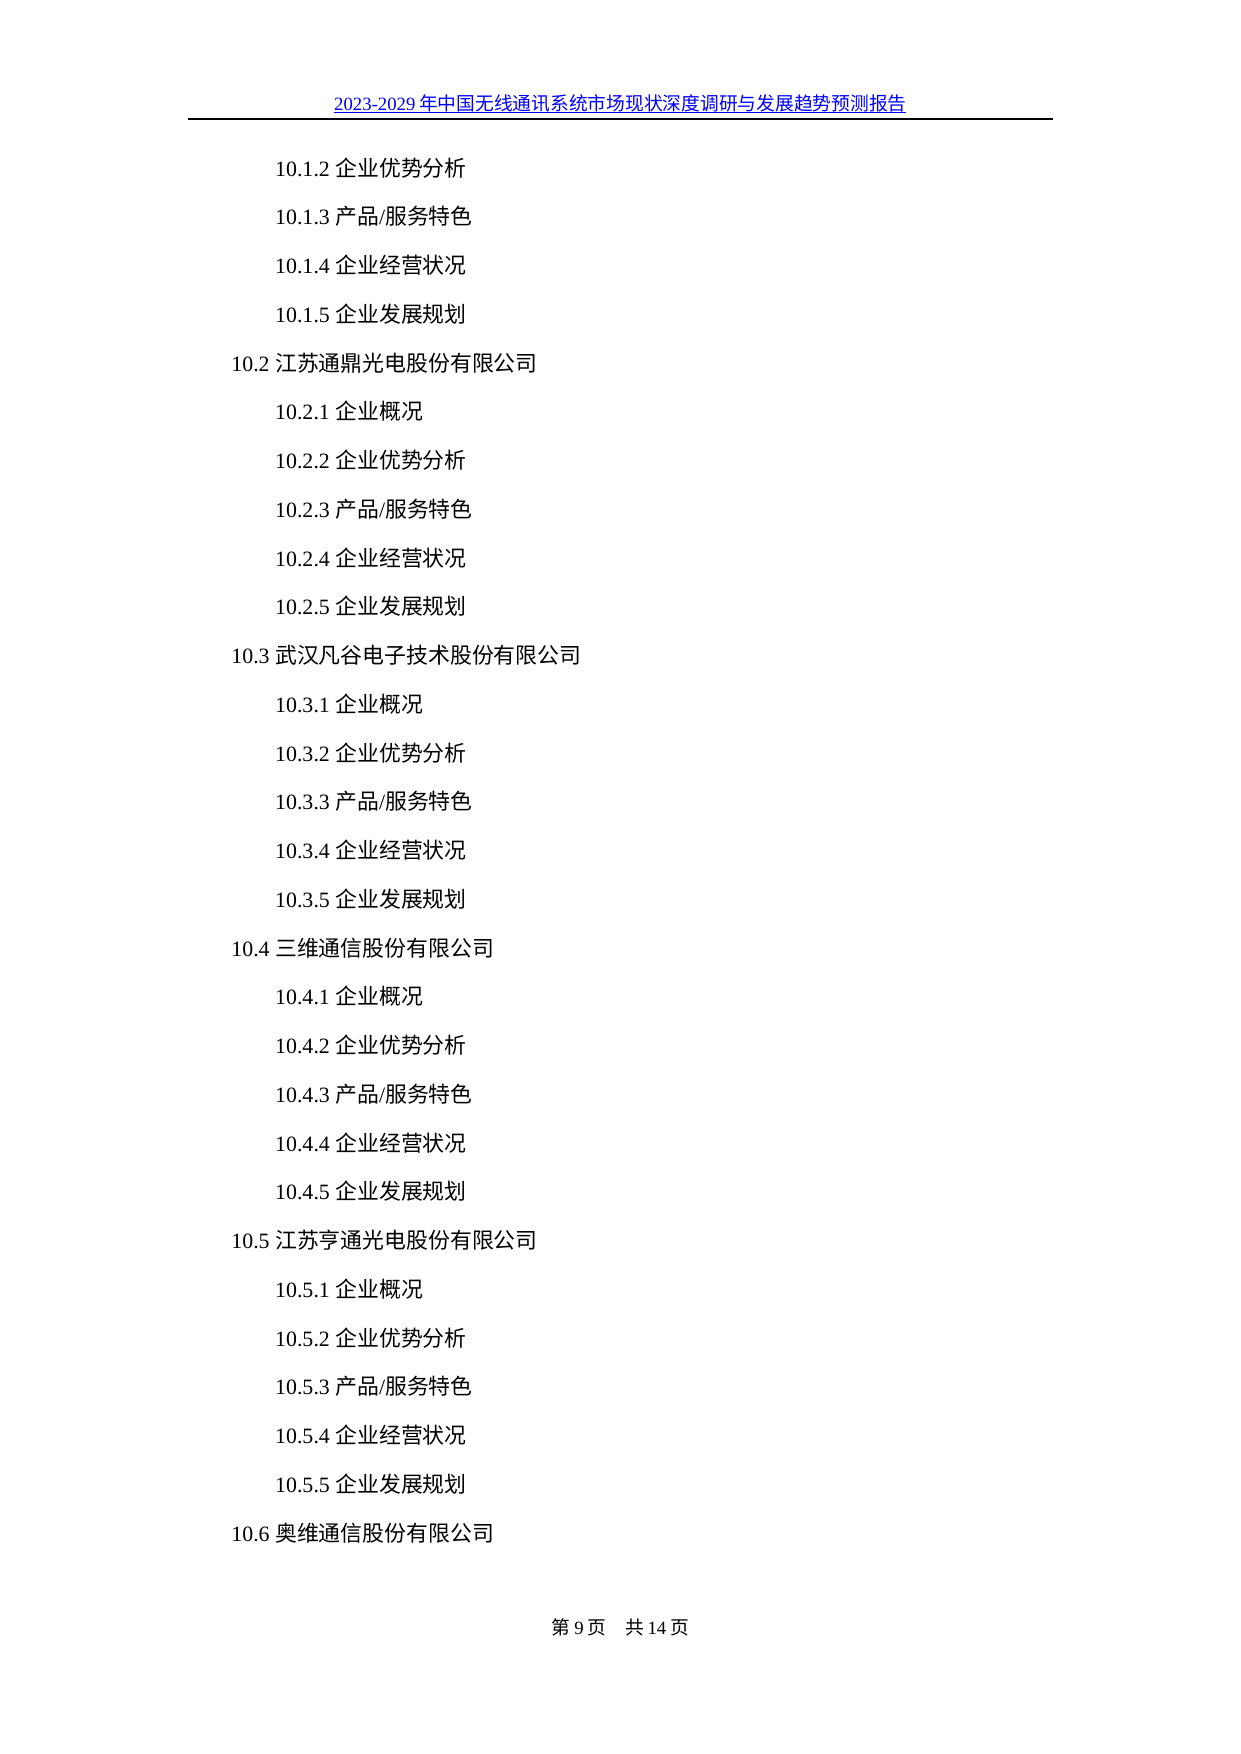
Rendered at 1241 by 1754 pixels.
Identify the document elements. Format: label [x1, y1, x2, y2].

text [187, 150, 1053, 1548]
